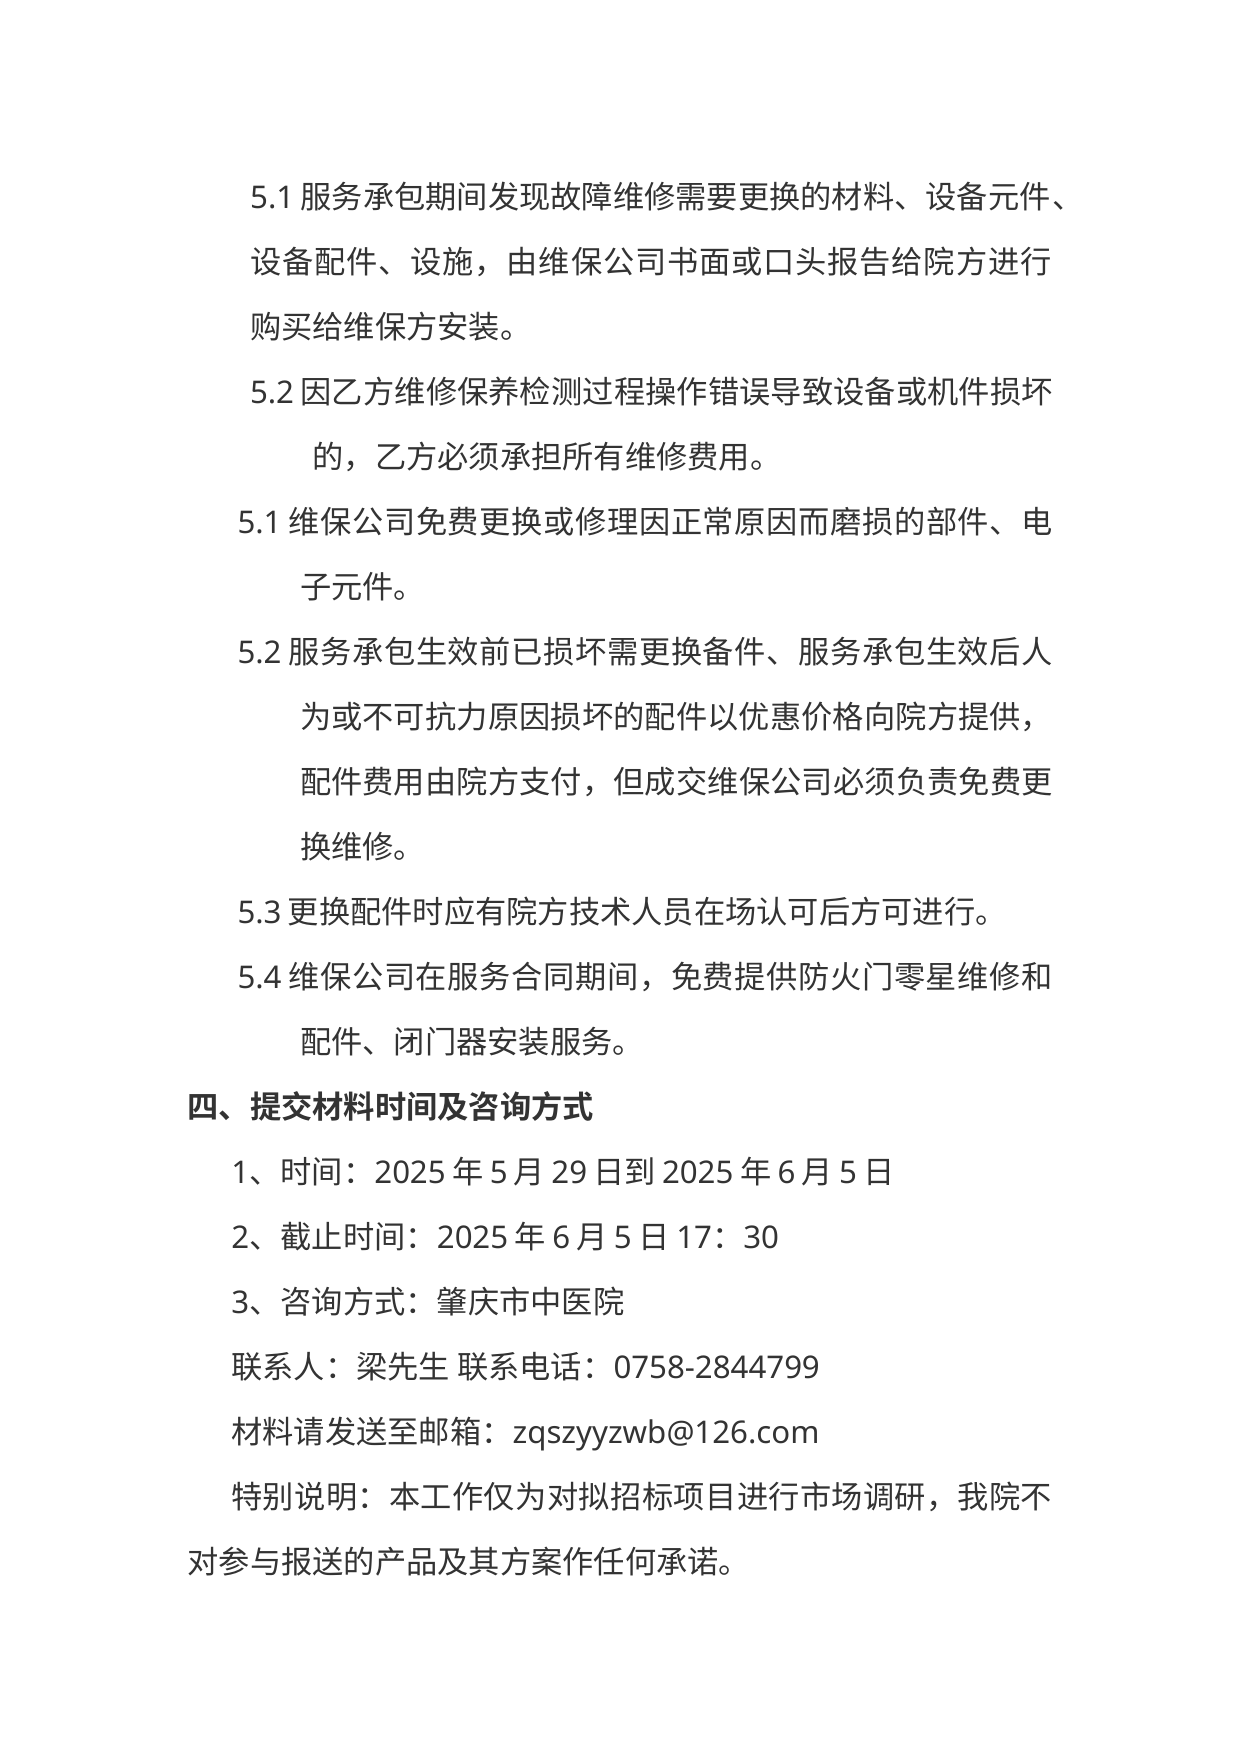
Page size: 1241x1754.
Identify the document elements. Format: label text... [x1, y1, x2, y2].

list 5.3更换配件时应有院方技术人员在场认可后方可进行。 [237, 877, 1053, 942]
text 1、时间：2025年5月29日到2025年6月5日 [187, 1137, 1053, 1202]
list 5.2因乙方维修保养检测过程操作错误导致设备或机件损坏的，乙方必须承担所有维修费用。 [250, 357, 1053, 487]
text 联系人：梁先生 联系电话：0758-2844799 [187, 1332, 1053, 1397]
list 5.1服务承包期间发现故障维修需要更换的材料、设备元件、设备配件、设施，由维保公司书面或口头报告给院方进行购买给维保方安装。 [250, 162, 1053, 357]
list 5.1维保公司免费更换或修理因正常原因而磨损的部件、电子元件。 [237, 487, 1053, 617]
list 5.2服务承包生效前已损坏需更换备件、服务承包生效后人为或不可抗力原因损坏的配件以优惠价格向院方提供，配件费用由院方支付，但成交维保公司必须负责免费更换维修。 [237, 617, 1053, 877]
text 2、截止时间：2025年6月5日 17：30 [187, 1202, 1053, 1267]
text 3、咨询方式：肇庆市中医院 [187, 1267, 1053, 1332]
text 特别说明：本工作仅为对拟招标项目进行市场调研，我院不对参与报送的产品及其方案作任何承诺。 [187, 1462, 1053, 1592]
text 材料请发送至邮箱：zqszyyzwb@126.com [187, 1397, 1053, 1462]
list 5.4维保公司在服务合同期间，免费提供防火门零星维修和配件、闭门器安装服务。 [237, 942, 1053, 1072]
list 四、提交材料时间及咨询方式 [187, 1072, 1053, 1137]
